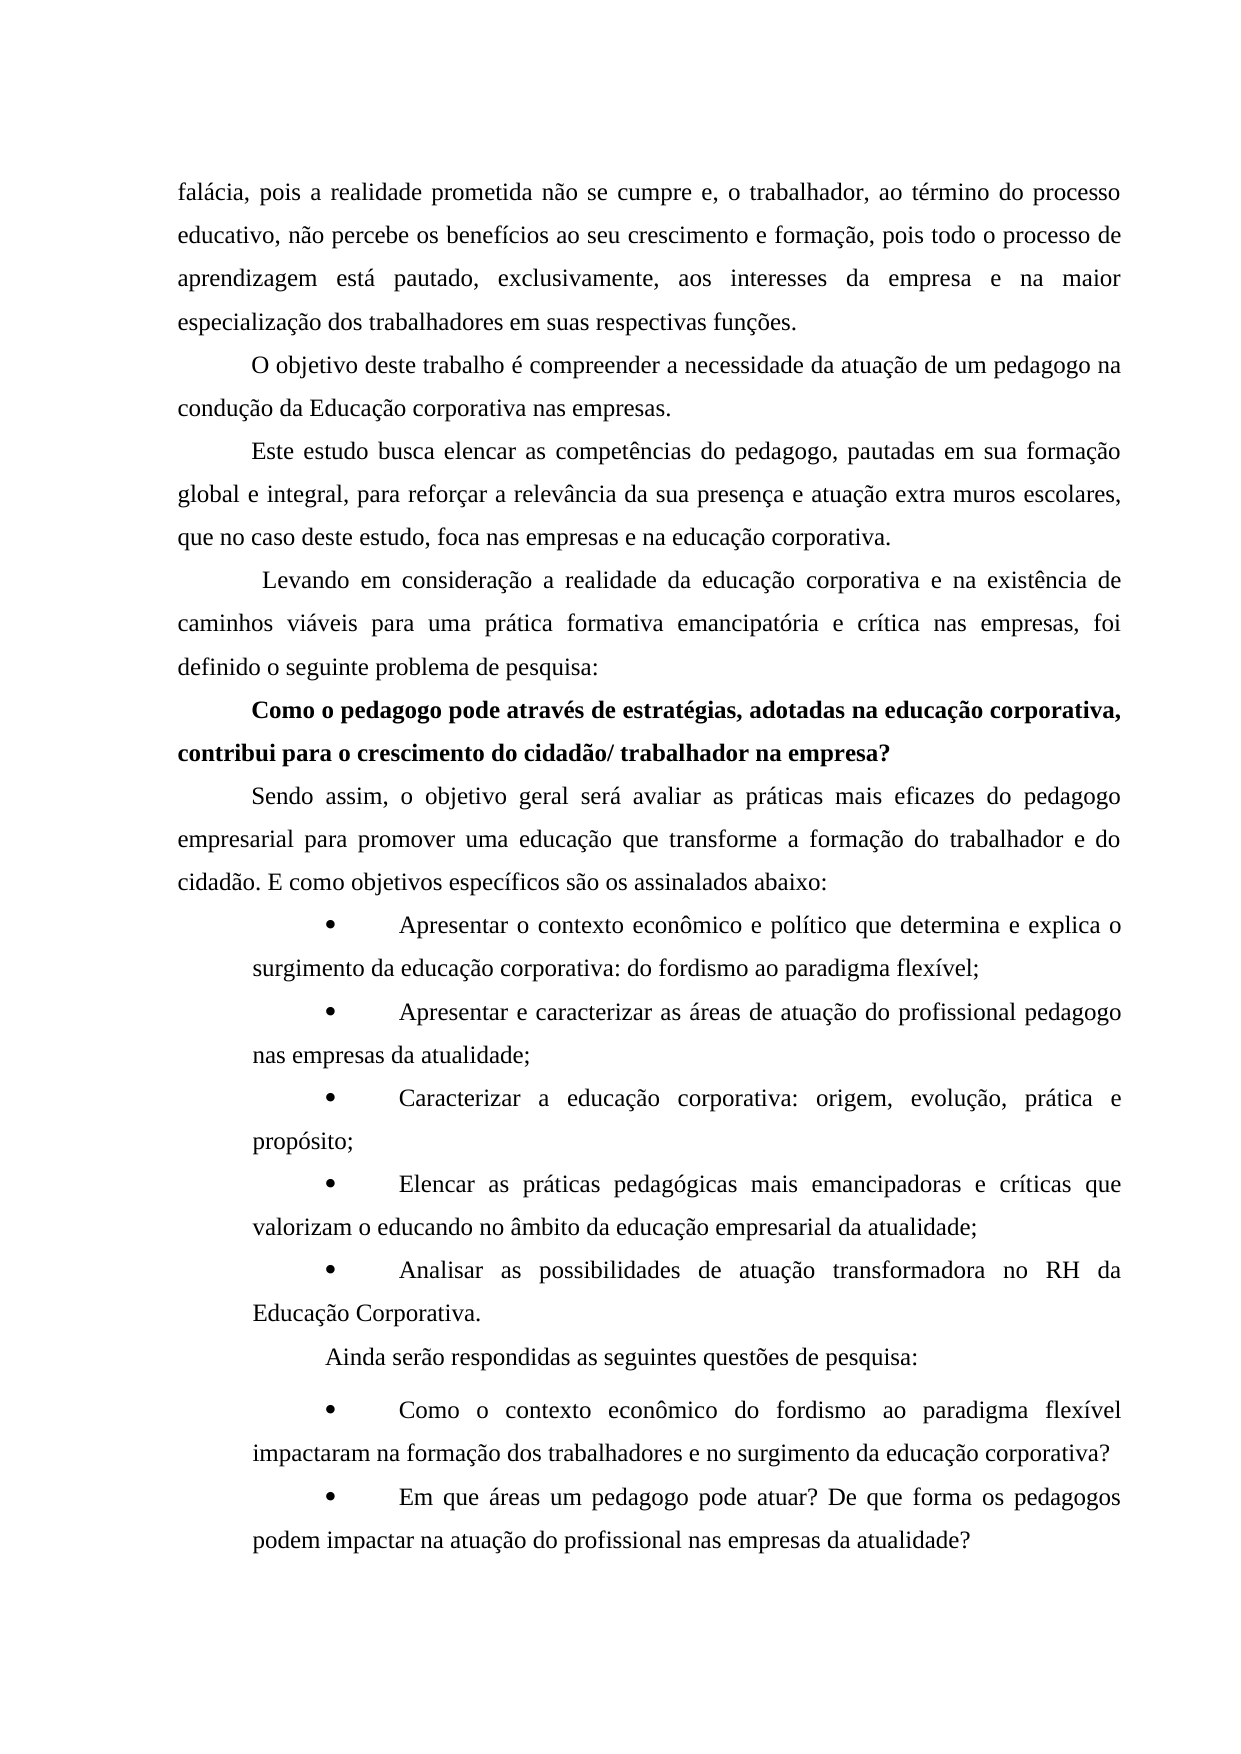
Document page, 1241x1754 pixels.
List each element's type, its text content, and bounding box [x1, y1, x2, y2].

text Levando em consideração a realidade da educação corporativa e na existência de caminhos viáveis para uma prática formativa emancipatória e crítica nas empresas, foi definido o seguinte problema de pesquisa: [177, 565, 1122, 680]
text Sendo assim, o objetivo geral será avaliar as práticas mais eficazes do pedagogo empresarial para promover uma educação que transforme a formação do trabalhador e do cidadão. E como objetivos específicos são os assinalados abaixo: [177, 781, 1122, 896]
list Elencar as práticas pedagógicas mais emancipadoras e críticas que valorizam o educando no âmbito da educação empresarial da atualidade; [252, 1169, 1122, 1241]
text Ainda serão respondidas as seguintes questões de pesquisa: [251, 1342, 1122, 1370]
text Este estudo busca elencar as competências do pedagogo, pautadas em sua formação global e integral, para reforçar a relevância da sua presença e atuação extra muros escolares, que no caso deste estudo, foca nas empresas e na educação corporativa. [177, 436, 1122, 551]
list Analisar as possibilidades de atuação transformadora no RH da Educação Corporativa. [252, 1255, 1122, 1327]
list Apresentar o contexto econômico e político que determina e explica o surgimento da educação corporativa: do fordismo ao paradigma flexível; [252, 910, 1122, 982]
list Em que áreas um pedagogo pode atuar? De que forma os pedagogos podem impactar na atuação do profissional nas empresas da atualidade? [252, 1482, 1122, 1553]
text O objetivo deste trabalho é compreender a necessidade da atuação de um pedagogo na condução da Educação corporativa nas empresas. [177, 350, 1122, 422]
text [177, 177, 1122, 335]
text Como o pedagogo pode através de estratégias, adotadas na educação corporativa, contribui para o crescimento do cidadão/ trabalhador na empresa? [177, 695, 1122, 767]
list Apresentar e caracterizar as áreas de atuação do profissional pedagogo nas empresas da atualidade; [252, 997, 1122, 1068]
list Caracterizar a educação corporativa: origem, evolução, prática e propósito; [252, 1083, 1122, 1155]
list Como o contexto econômico do fordismo ao paradigma flexível impactaram na formação dos trabalhadores e no surgimento da educação corporativa? [252, 1395, 1122, 1467]
